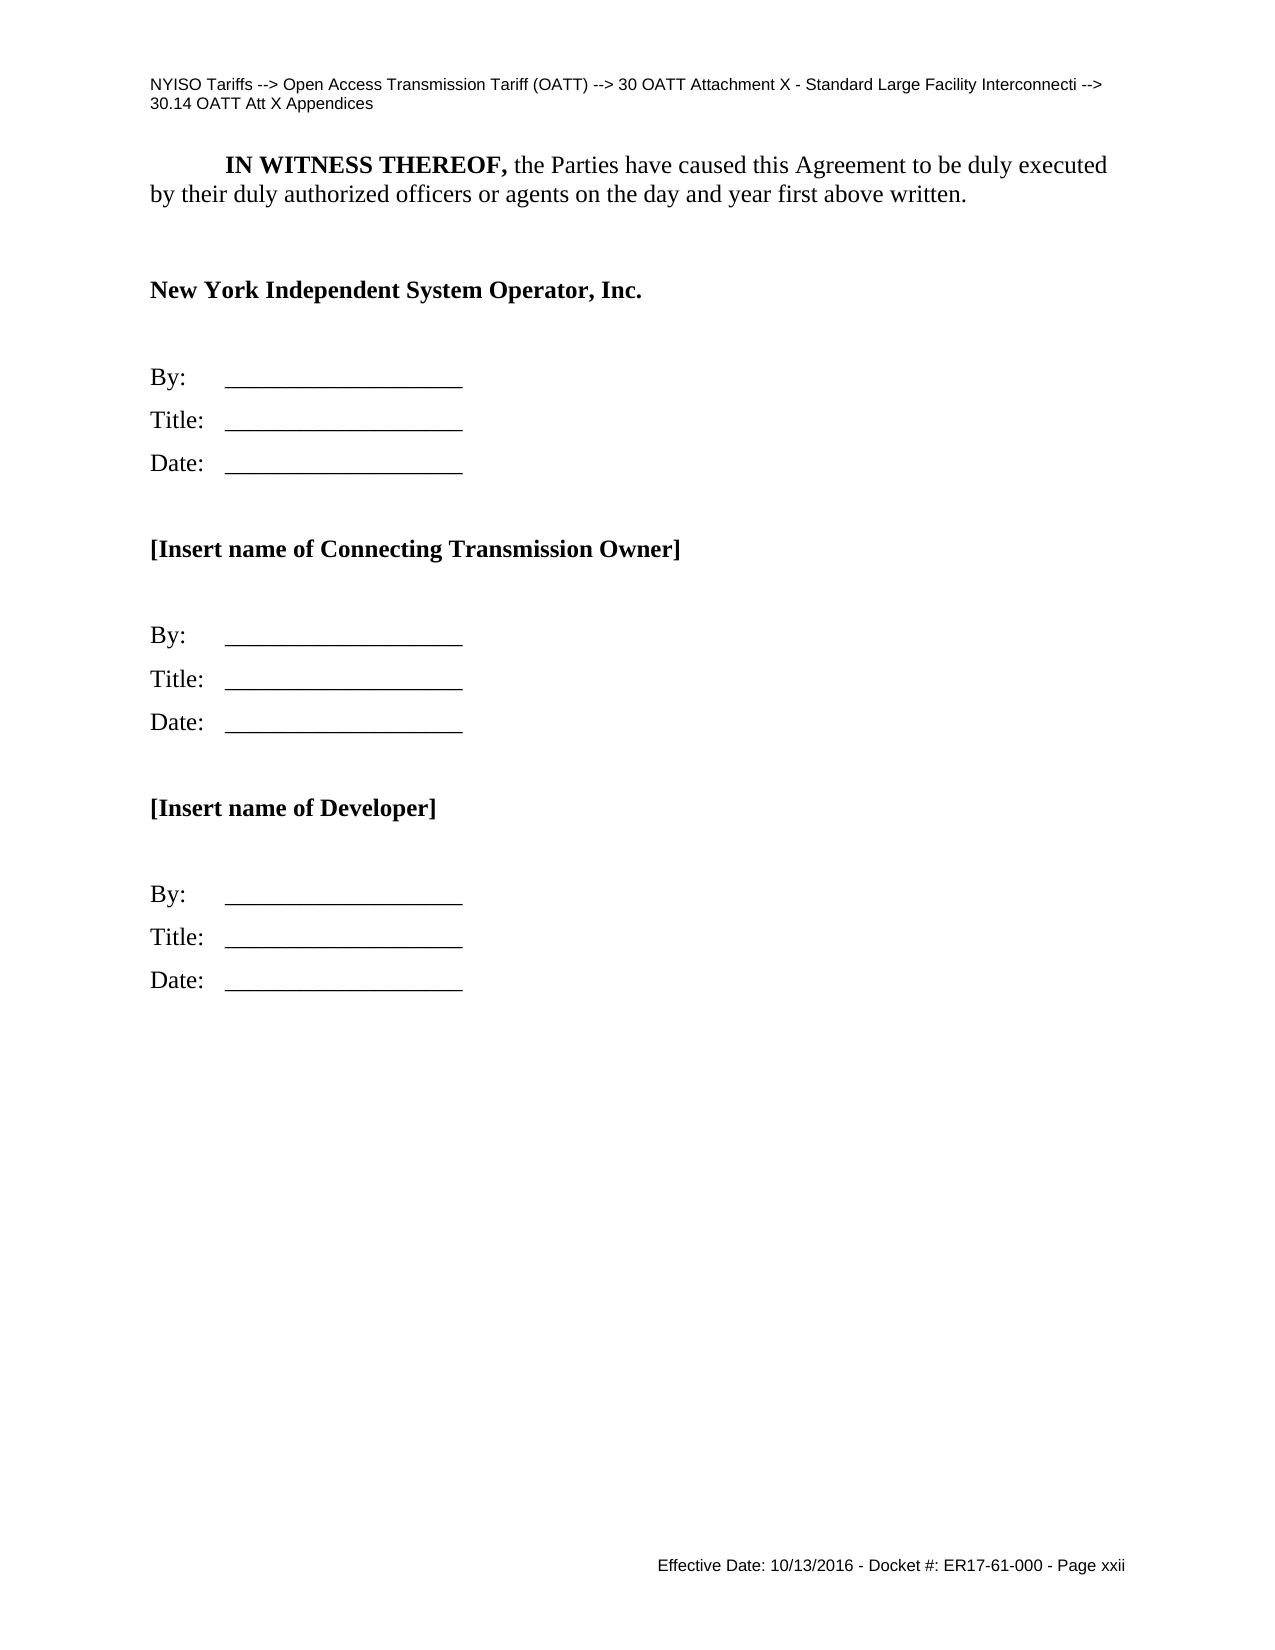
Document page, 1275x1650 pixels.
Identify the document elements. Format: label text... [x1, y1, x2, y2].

text By: ___________________ [150, 362, 1125, 391]
text By: ___________________ [150, 879, 1125, 908]
text New York Independent System Operator, Inc. [150, 276, 1137, 304]
text Date: ___________________ [150, 966, 1125, 994]
text [Insert name of Connecting Transmission Owner] [150, 534, 1125, 563]
text Date: ___________________ [150, 707, 1125, 736]
text By: ___________________ [150, 621, 1125, 649]
text Title: ___________________ [150, 405, 1125, 434]
text Date: ___________________ [150, 448, 1125, 477]
text Title: ___________________ [150, 664, 1125, 692]
text IN WITNESS THEREOF, the Parties have caused this Agreement to be duly executed by their duly authorized officers or agents on the day and year first above written. [150, 150, 1125, 207]
text [Insert name of Developer] [150, 793, 1125, 822]
text Title: ___________________ [150, 922, 1125, 951]
